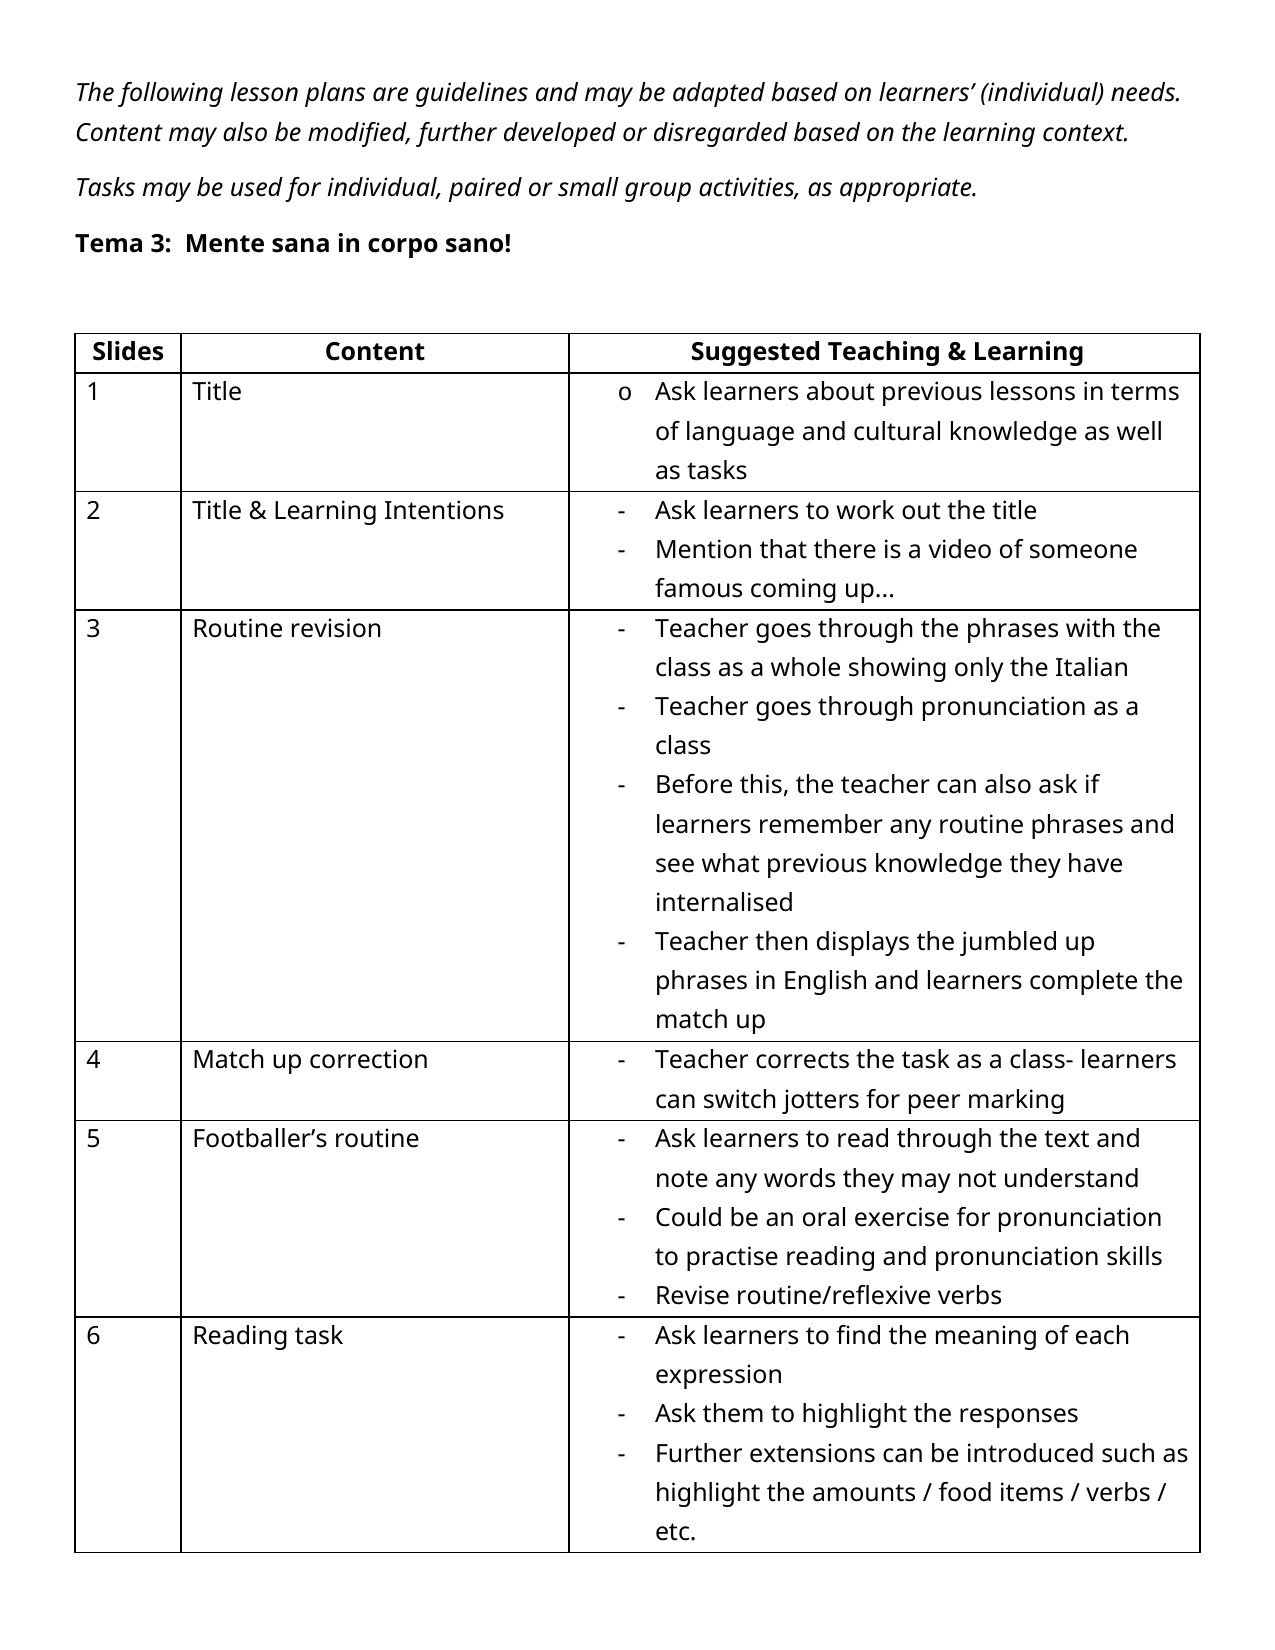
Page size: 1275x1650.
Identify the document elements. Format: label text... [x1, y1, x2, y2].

table_cell 5 [76, 1121, 180, 1316]
table_cell 1 [76, 374, 180, 491]
table_cell 2 [76, 492, 180, 609]
table_cell Title [182, 374, 568, 491]
table_cell Ask learners to work out the title Mention that there is a video of someone famous coming up... [570, 492, 1199, 609]
table_cell 6 [76, 1318, 180, 1552]
table_cell Footballer’s routine [182, 1121, 568, 1316]
table_cell Ask learners to read through the text and note any words they may not understand Could be an oral exercise for pronunciation to practise reading and pronunciation skills Revise routine/reflexive verbs [570, 1121, 1199, 1316]
text Tasks may be used for individual, paired or small group activities, as appropriate. [75, 170, 1200, 204]
table_header Suggested Teaching & Learning [570, 334, 1199, 372]
table_header Content [182, 334, 568, 372]
table_cell 3 [76, 611, 180, 1041]
table_header Slides [76, 334, 180, 372]
table_cell Reading task [182, 1318, 568, 1552]
table_cell Ask learners to find the meaning of each expression Ask them to highlight the responses Further extensions can be introduced such as highlight the amounts / food items / verbs / etc. [570, 1318, 1199, 1552]
table_cell Teacher goes through the phrases with the class as a whole showing only the Italian Teacher goes through pronunciation as a class Before this, the teacher can also ask if learners remember any routine phrases and see what previous knowledge they have internalised Teacher then displays the jumbled up phrases in English and learners complete the match up [570, 611, 1199, 1041]
table_cell Routine revision [182, 611, 568, 1041]
table_cell Ask learners about previous lessons in terms of language and cultural knowledge as well as tasks [570, 374, 1199, 491]
text Tema 3: Mente sana in corpo sano! [75, 226, 1200, 260]
table_cell 4 [76, 1042, 180, 1119]
text The following lesson plans are guidelines and may be adapted based on learners’ (individual) needs. Content may also be modified, further developed or disregarded based on the learning context. [75, 75, 1200, 148]
table_cell Match up correction [182, 1042, 568, 1119]
table_cell Title & Learning Intentions [182, 492, 568, 609]
table_cell Teacher corrects the task as a class- learners can switch jotters for peer marking [570, 1042, 1199, 1119]
